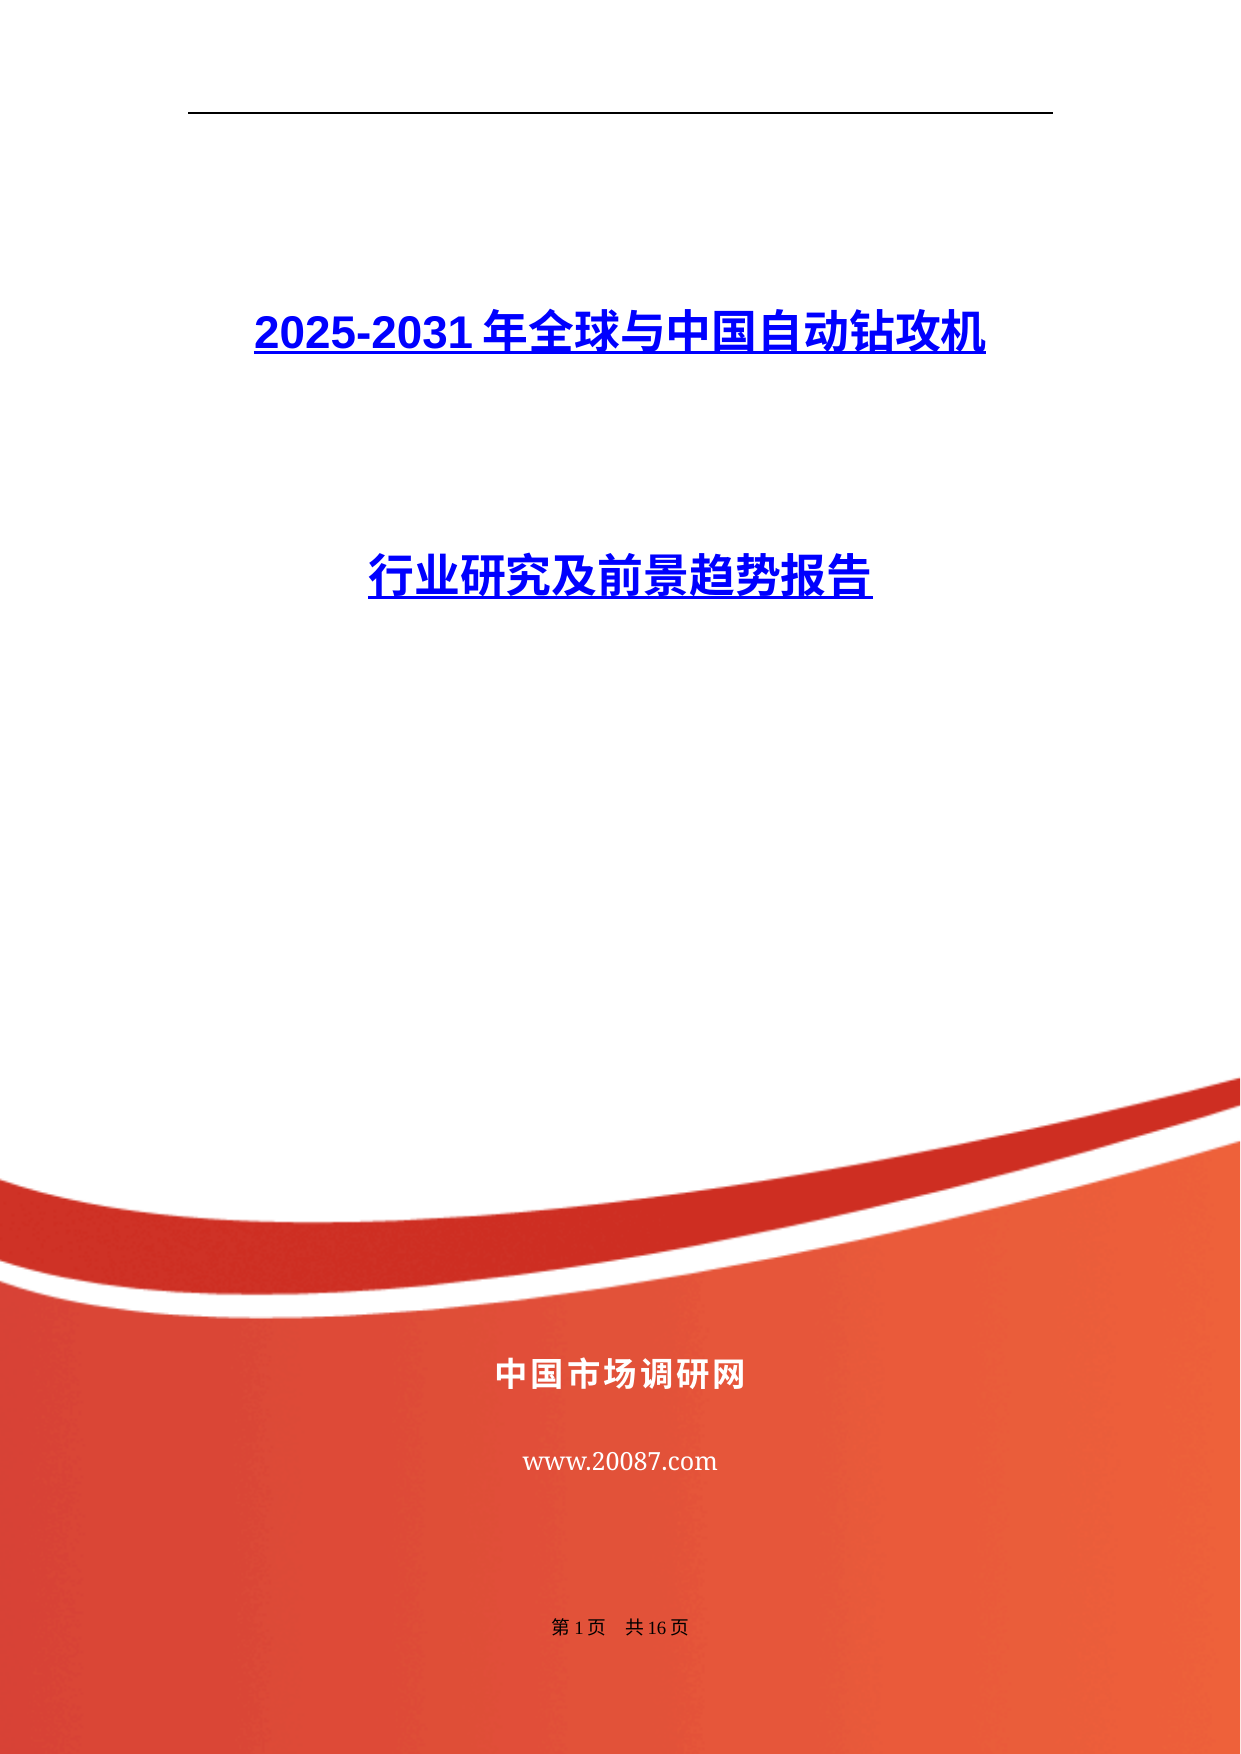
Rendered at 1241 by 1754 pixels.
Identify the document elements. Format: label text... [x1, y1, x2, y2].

picture [0, 1006, 1241, 1754]
text www.20087.com [187, 1428, 1053, 1493]
subtitle 中国市场调研网 [187, 1339, 1053, 1404]
table_header 2025-2031年全球与中国自动钻攻机行业研究及前景趋势报告 [188, 207, 1053, 773]
